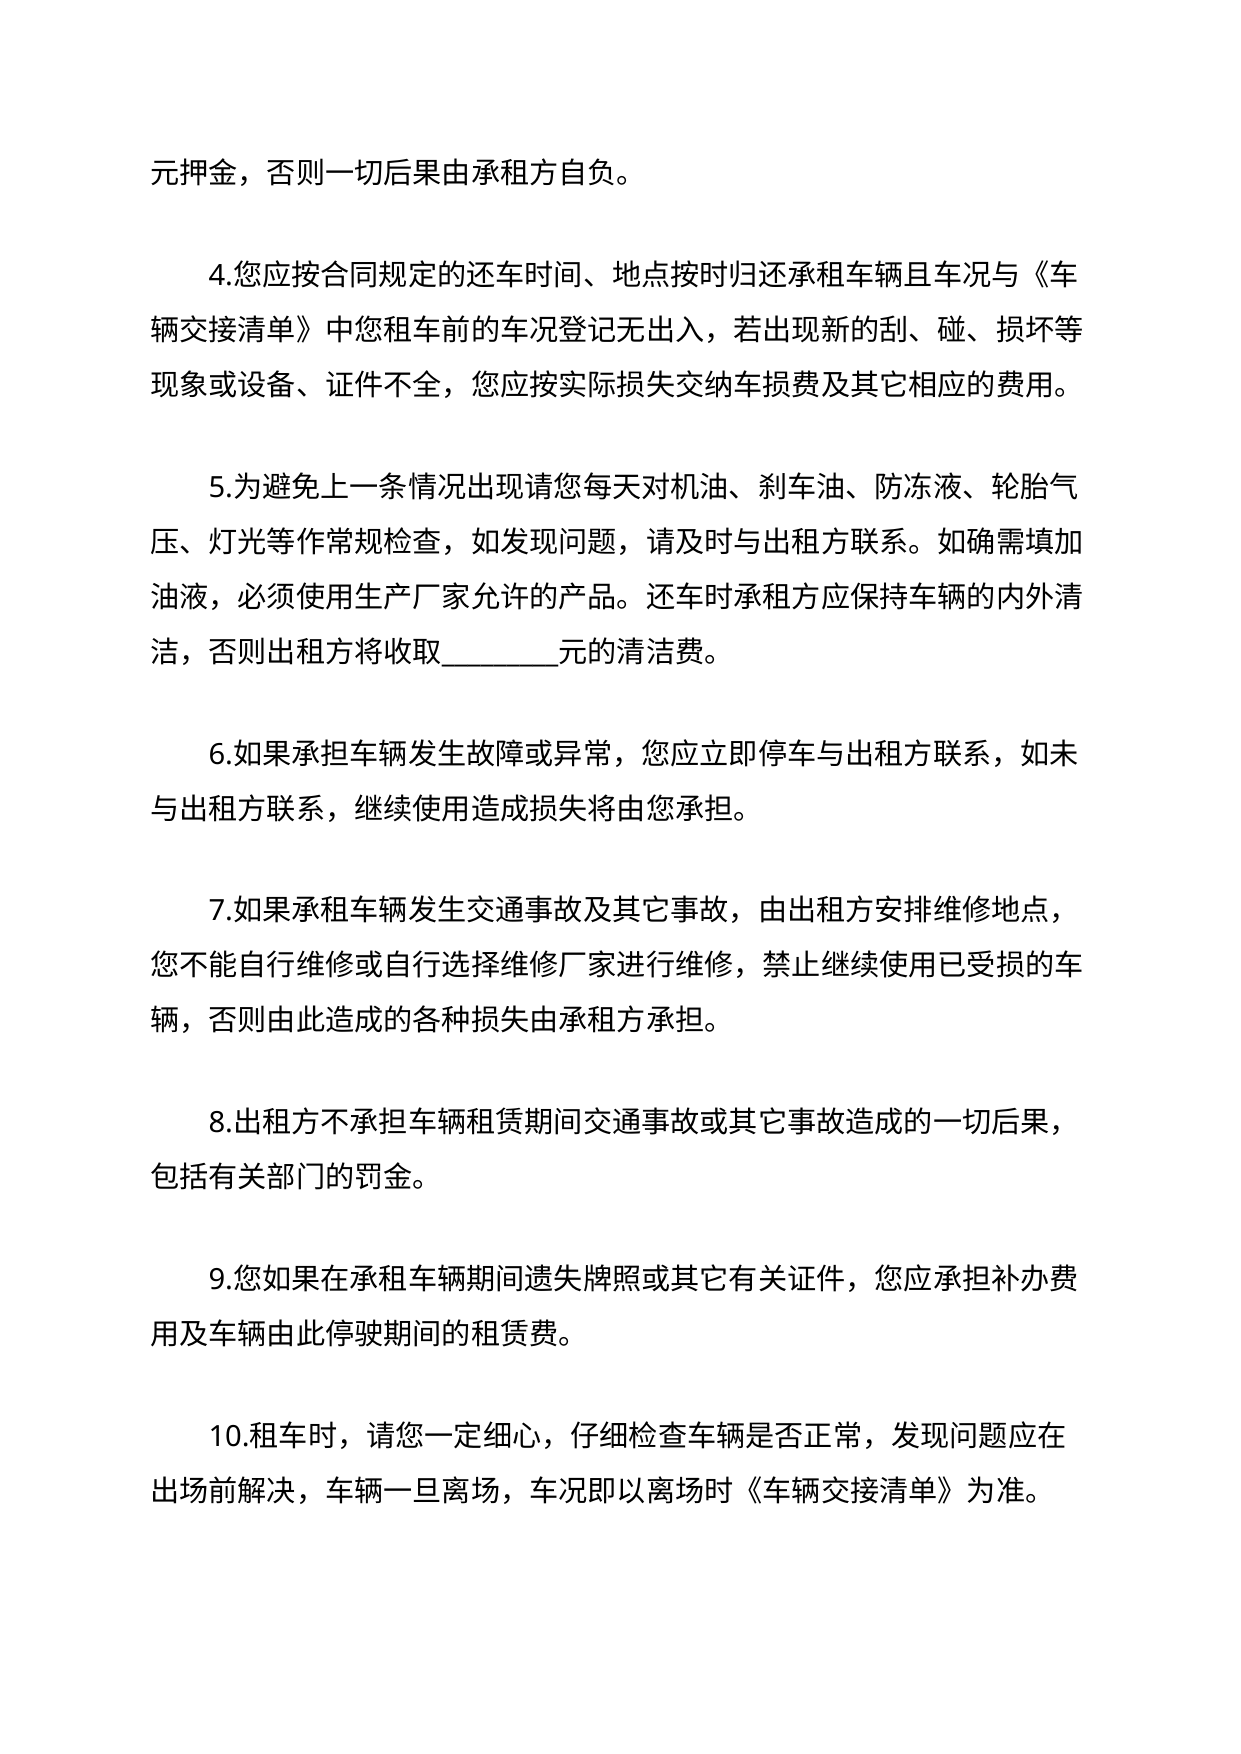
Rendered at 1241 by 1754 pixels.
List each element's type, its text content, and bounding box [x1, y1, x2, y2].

text 5.为避免上一条情况出现请您每天对机油、刹车油、防冻液、轮胎气压、灯光等作常规检查，如发现问题，请及时与出租方联系。如确需填加油液，必须使用生产厂家允许的产品。还车时承租方应保持车辆的内外清洁，否则出租方将收取_________元的清洁费。 [150, 463, 1090, 671]
text 7.如果承租车辆发生交通事故及其它事故，由出租方安排维修地点，您不能自行维修或自行选择维修厂家进行维修，禁止继续使用已受损的车辆，否则由此造成的各种损失由承租方承担。 [150, 887, 1090, 1039]
text 8.出租方不承担车辆租赁期间交通事故或其它事故造成的一切后果，包括有关部门的罚金。 [150, 1099, 1090, 1196]
text 9.您如果在承租车辆期间遗失牌照或其它有关证件，您应承担补办费用及车辆由此停驶期间的租赁费。 [150, 1255, 1090, 1353]
text 6.如果承担车辆发生故障或异常，您应立即停车与出租方联系，如未与出租方联系，继续使用造成损失将由您承担。 [150, 730, 1090, 827]
text 10.租车时，请您一定细心，仔细检查车辆是否正常，发现问题应在出场前解决，车辆一旦离场，车况即以离场时《车辆交接清单》为准。 [150, 1412, 1090, 1509]
text 4.您应按合同规定的还车时间、地点按时归还承租车辆且车况与《车辆交接清单》中您租车前的车况登记无出入，若出现新的刮、碰、损坏等现象或设备、证件不全，您应按实际损失交纳车损费及其它相应的费用。 [150, 252, 1090, 404]
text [150, 150, 1090, 192]
